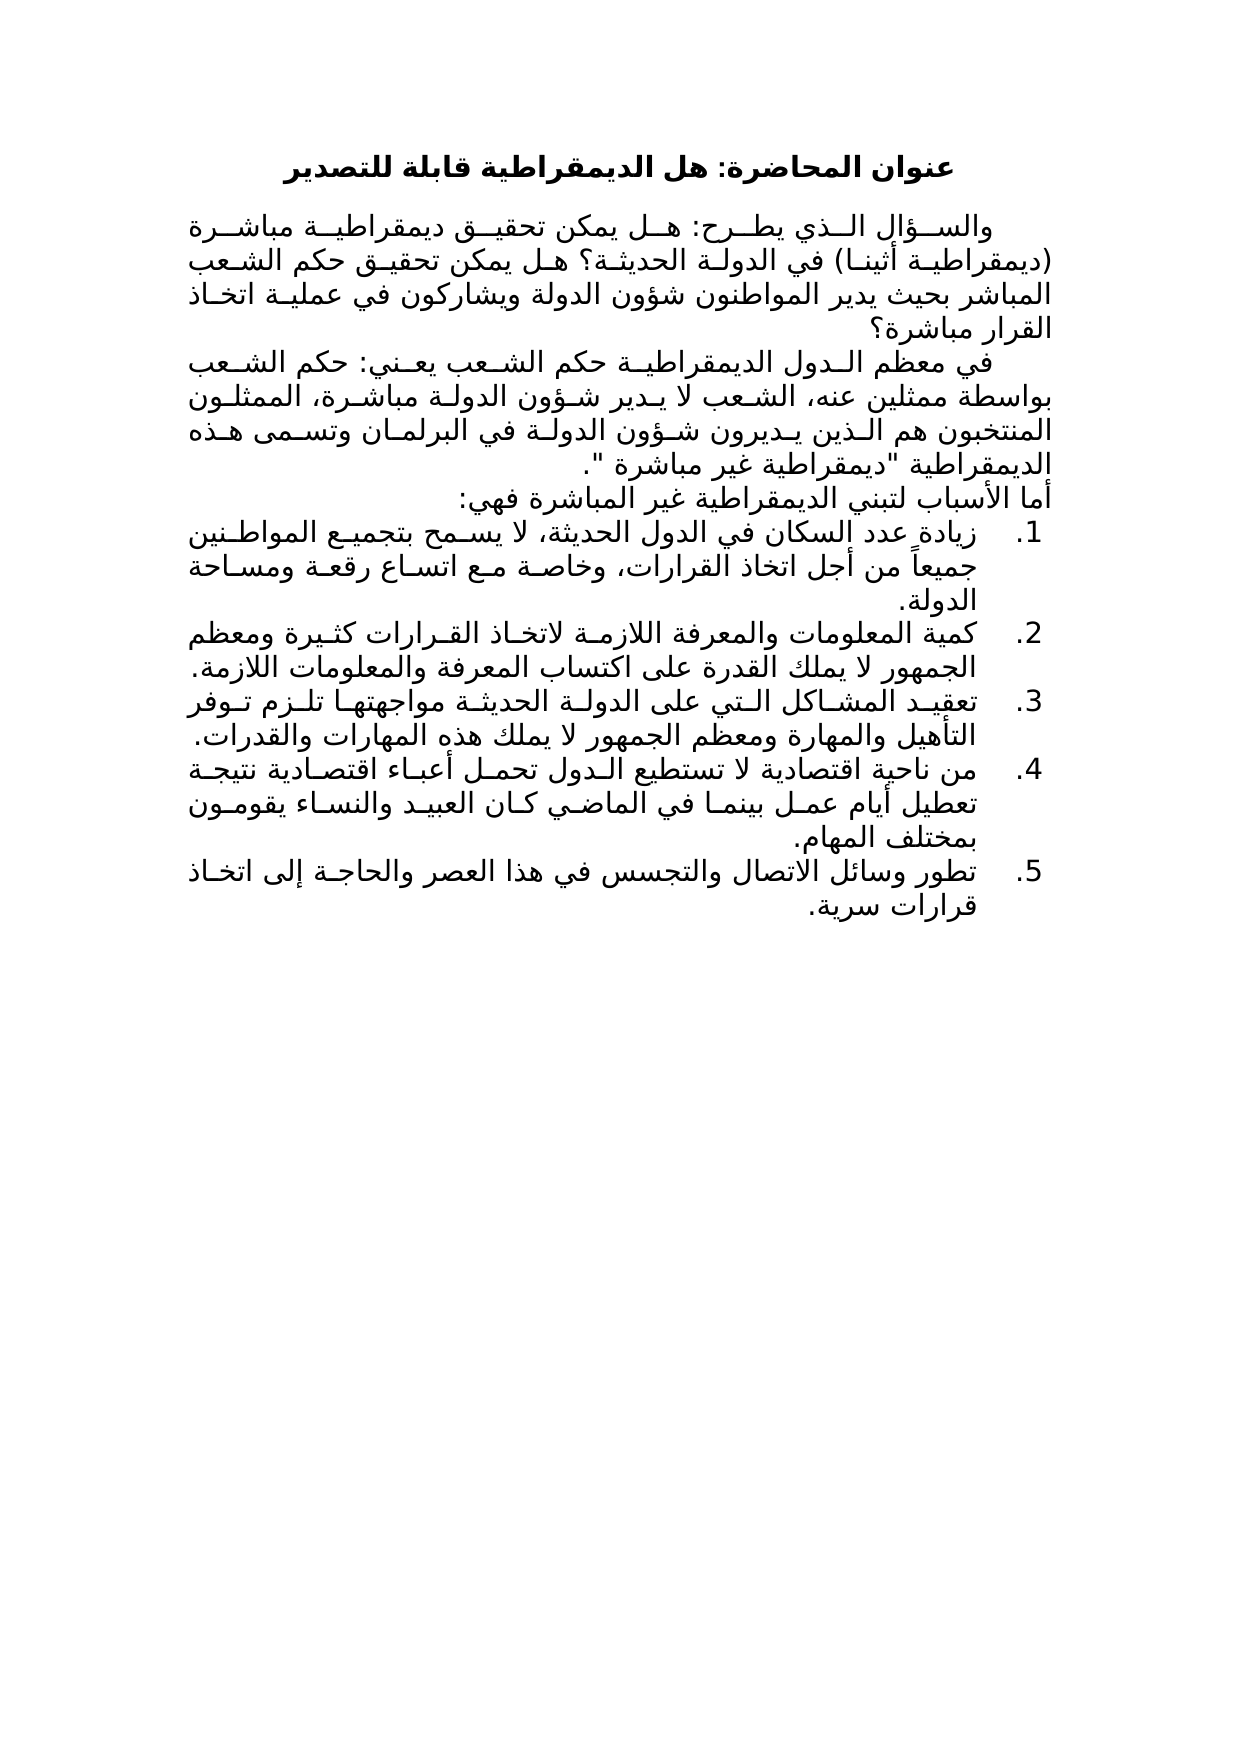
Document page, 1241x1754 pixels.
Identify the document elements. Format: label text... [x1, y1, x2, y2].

list تعقيد المشاكل التي على الدولة الحديثة مواجهتها تلزم توفر التأهيل والمهارة ومعظم الجمهور لا يملك هذه المهارات والقدرات. [187, 685, 1015, 753]
text أما الأسباب لتبني الديمقراطية غير المباشرة فهي: [187, 481, 1053, 515]
list تطور وسائل الاتصال والتجسس في هذا العصر والحاجة إلى اتخاذ قرارات سرية. [187, 854, 1015, 922]
text في معظم الدول الديمقراطية حكم الشعب يعني: حكم الشعب بواسطة ممثلين عنه، الشعب لا يدير شؤون الدولة مباشرة، الممثلون المنتخبون هم الذين يديرون شؤون الدولة في البرلمان وتسمى هذه الديمقراطية "ديمقراطية غير مباشرة ". [187, 345, 1053, 481]
list زيادة عدد السكان في الدول الحديثة، لا يسمح بتجميع المواطنين جميعاً من أجل اتخاذ القرارات، وخاصة مع اتساع رقعة ومساحة الدولة. [187, 515, 1015, 617]
text عنوان المحاضرة: هل الديمقراطية قابلة للتصدير [187, 150, 1053, 183]
list كمية المعلومات والمعرفة اللازمة لاتخاذ القرارات كثيرة ومعظم الجمهور لا يملك القدرة على اكتساب المعرفة والمعلومات اللازمة. [187, 617, 1015, 685]
text والسؤال الذي يطرح: هل يمكن تحقيق ديمقراطية مباشرة (ديمقراطية أثينا) في الدولة الحديثة؟ هل يمكن تحقيق حكم الشعب المباشر بحيث يدير المواطنون شؤون الدولة ويشاركون في عملية اتخاذ القرار مباشرة؟ [187, 209, 1053, 345]
list من ناحية اقتصادية لا تستطيع الدول تحمل أعباء اقتصادية نتيجة تعطيل أيام عمل بينما في الماضي كان العبيد والنساء يقومون بمختلف المهام. [187, 753, 1015, 854]
